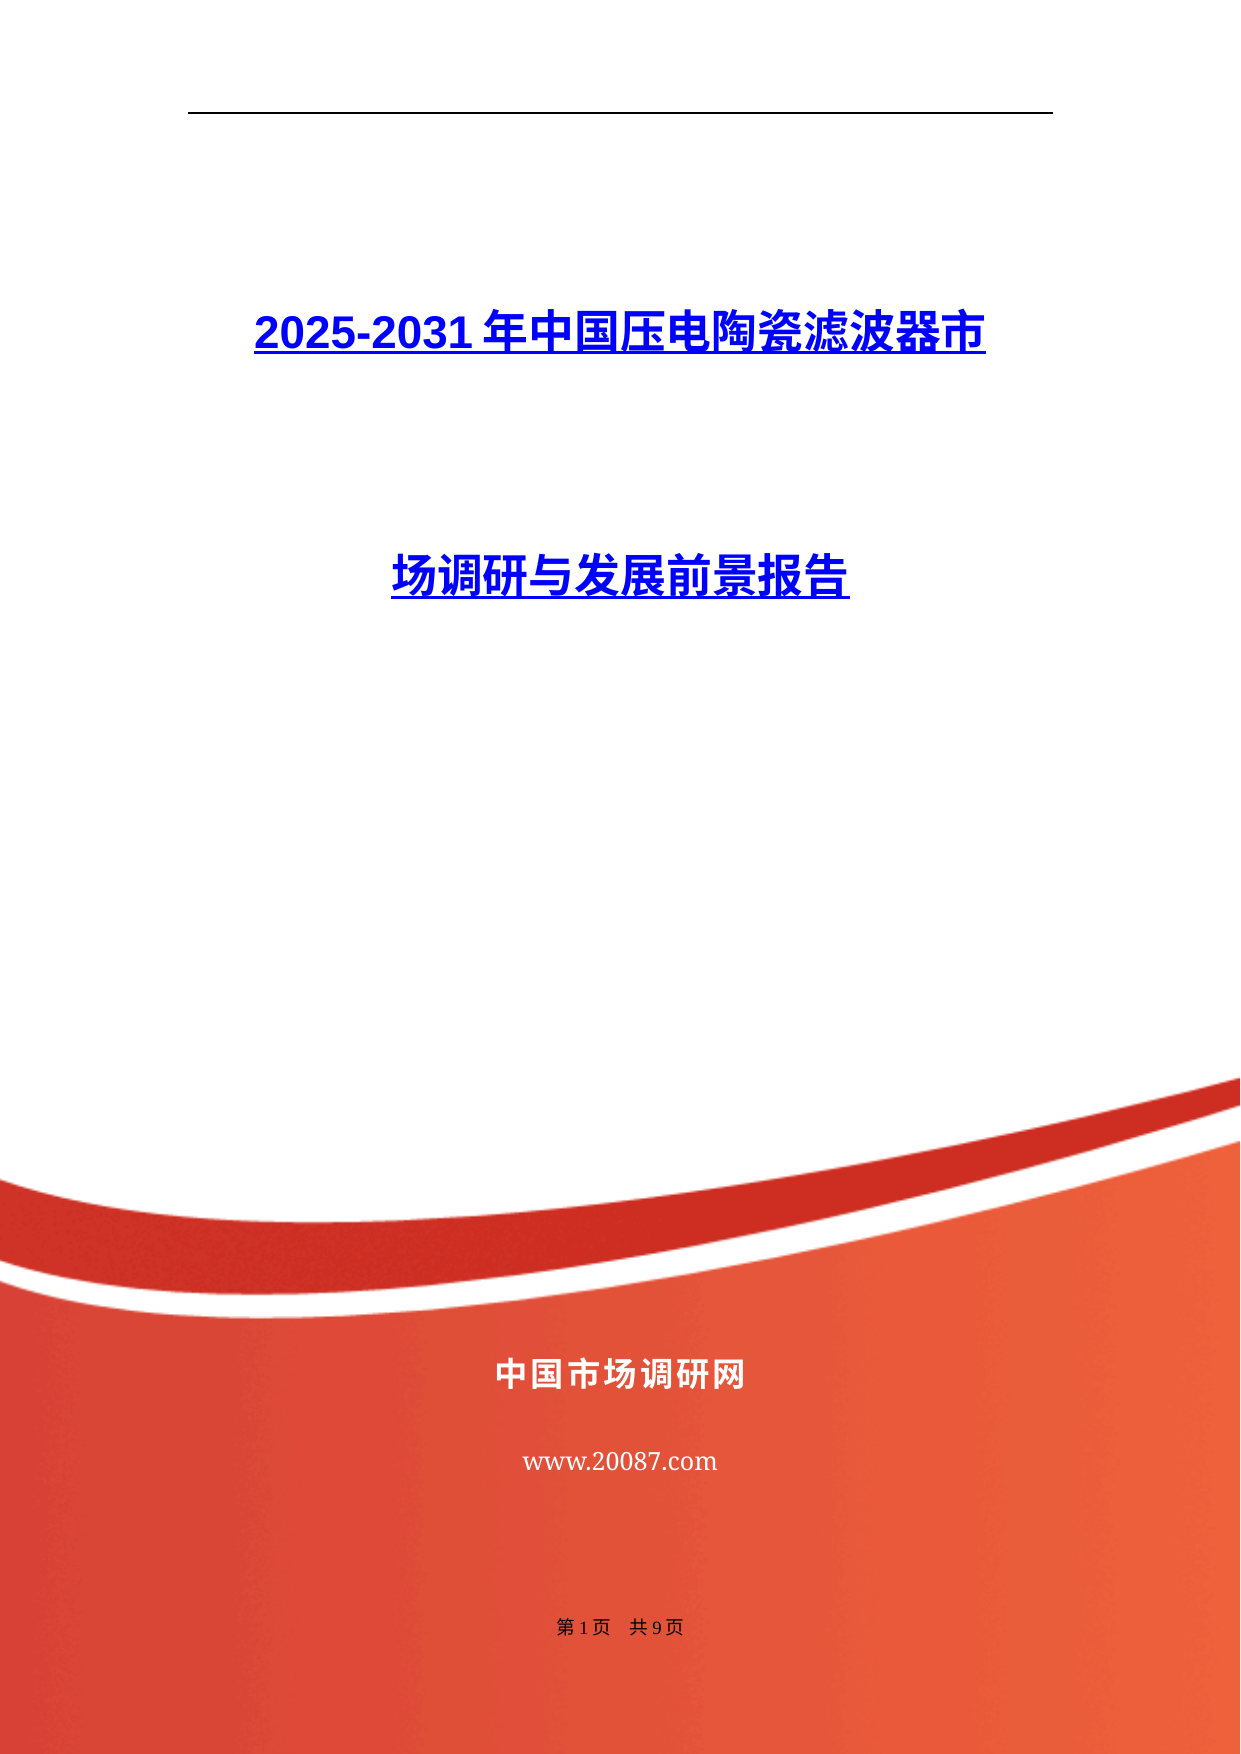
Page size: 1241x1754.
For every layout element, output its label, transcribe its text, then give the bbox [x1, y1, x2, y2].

table_header 2025-2031年中国压电陶瓷滤波器市场调研与发展前景报告 [188, 207, 1053, 773]
picture [0, 1006, 1241, 1754]
text www.20087.com [187, 1428, 1053, 1493]
subtitle 中国市场调研网 [187, 1339, 1053, 1404]
